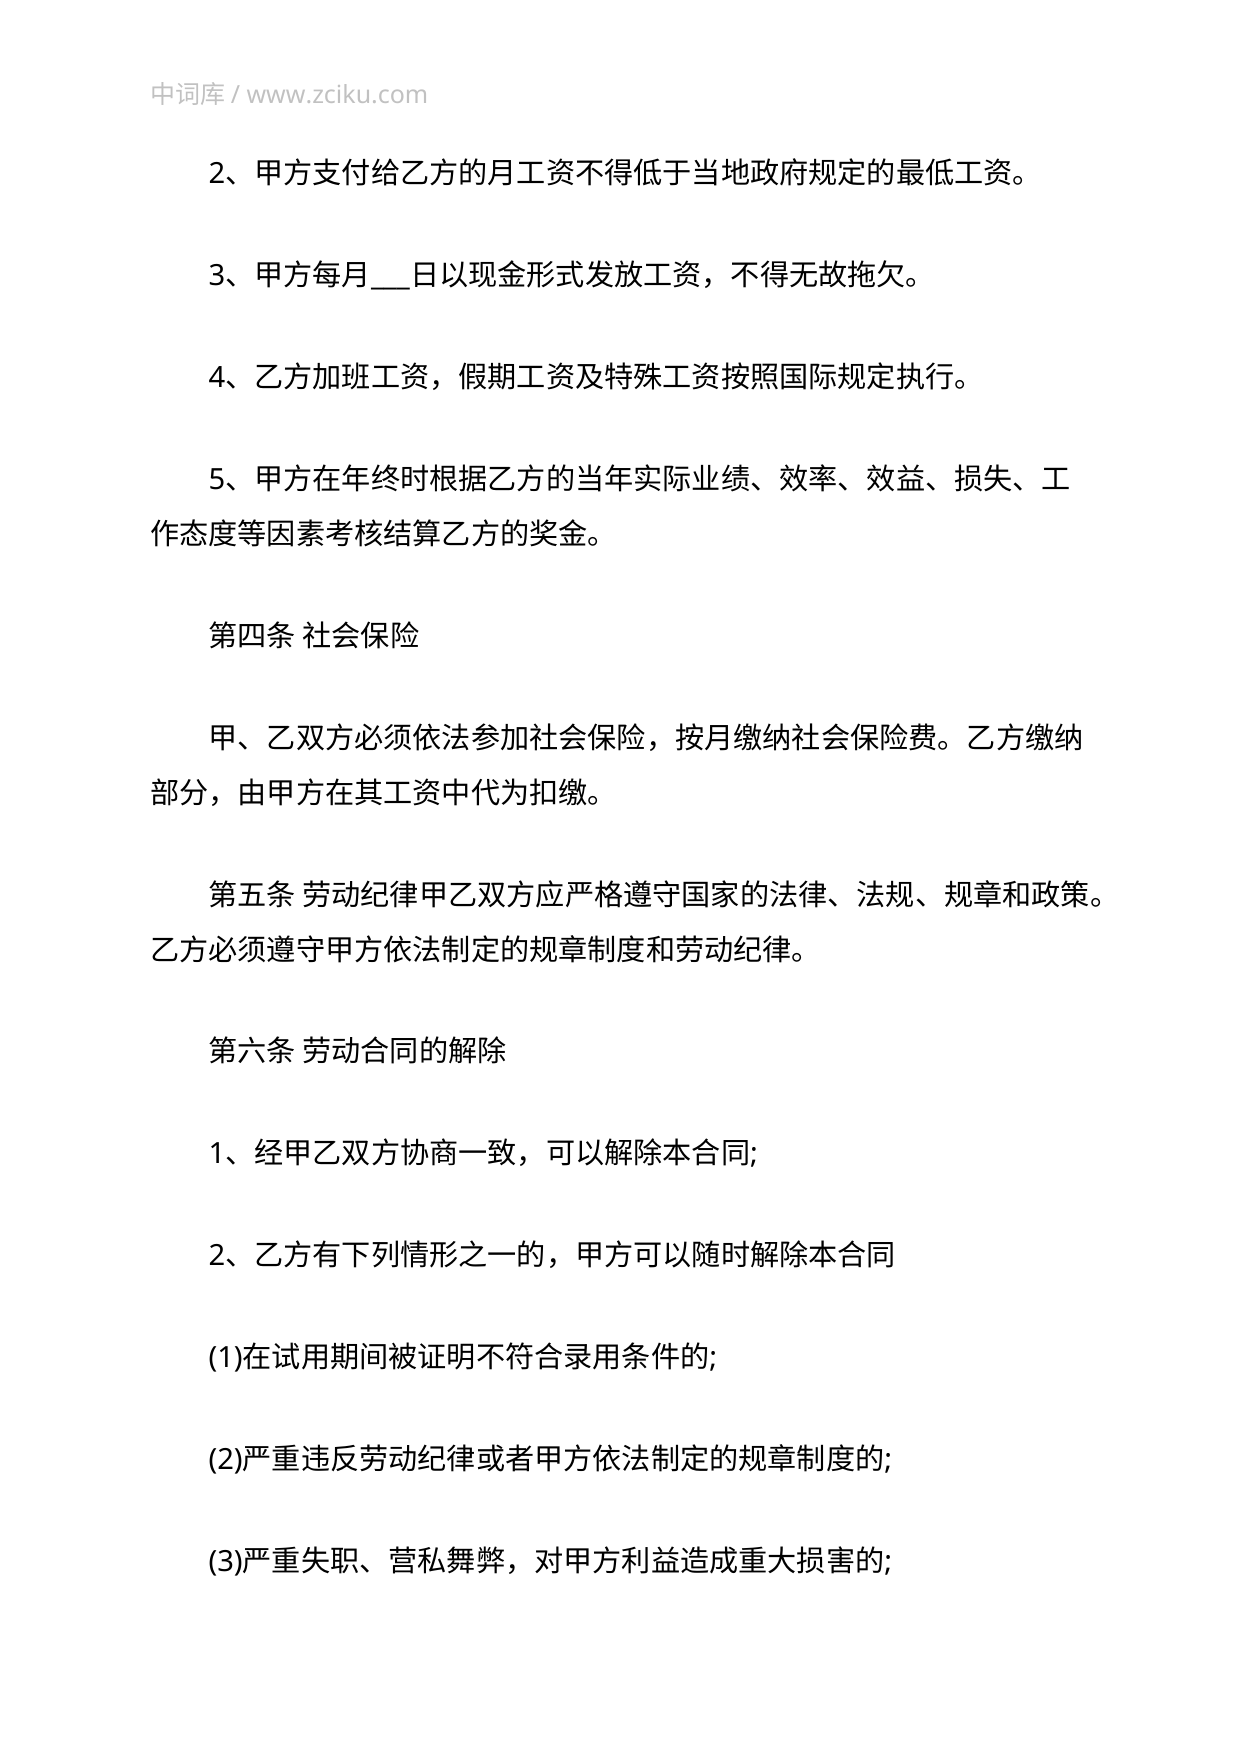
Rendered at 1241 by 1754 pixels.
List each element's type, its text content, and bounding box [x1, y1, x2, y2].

text 5、甲方在年终时根据乙方的当年实际业绩、效率、效益、损失、工作态度等因素考核结算乙方的奖金。 [150, 456, 1090, 553]
text 3、甲方每月___日以现金形式发放工资，不得无故拖欠。 [150, 252, 1090, 294]
text 2、乙方有下列情形之一的，甲方可以随时解除本合同 [150, 1232, 1090, 1274]
text (3)严重失职、营私舞弊，对甲方利益造成重大损害的; [150, 1537, 1090, 1580]
text 第六条 劳动合同的解除 [150, 1028, 1090, 1070]
text 2、甲方支付给乙方的月工资不得低于当地政府规定的最低工资。 [150, 150, 1090, 192]
text 甲、乙双方必须依法参加社会保险，按月缴纳社会保险费。乙方缴纳部分，由甲方在其工资中代为扣缴。 [150, 714, 1090, 812]
text 1、经甲乙双方协商一致，可以解除本合同; [150, 1129, 1090, 1172]
text 4、乙方加班工资，假期工资及特殊工资按照国际规定执行。 [150, 354, 1090, 396]
text (1)在试用期间被证明不符合录用条件的; [150, 1333, 1090, 1376]
text 第五条 劳动纪律甲乙双方应严格遵守国家的法律、法规、规章和政策。乙方必须遵守甲方依法制定的规章制度和劳动纪律。 [150, 871, 1090, 968]
text 第四条 社会保险 [150, 613, 1090, 655]
text (2)严重违反劳动纪律或者甲方依法制定的规章制度的; [150, 1436, 1090, 1478]
